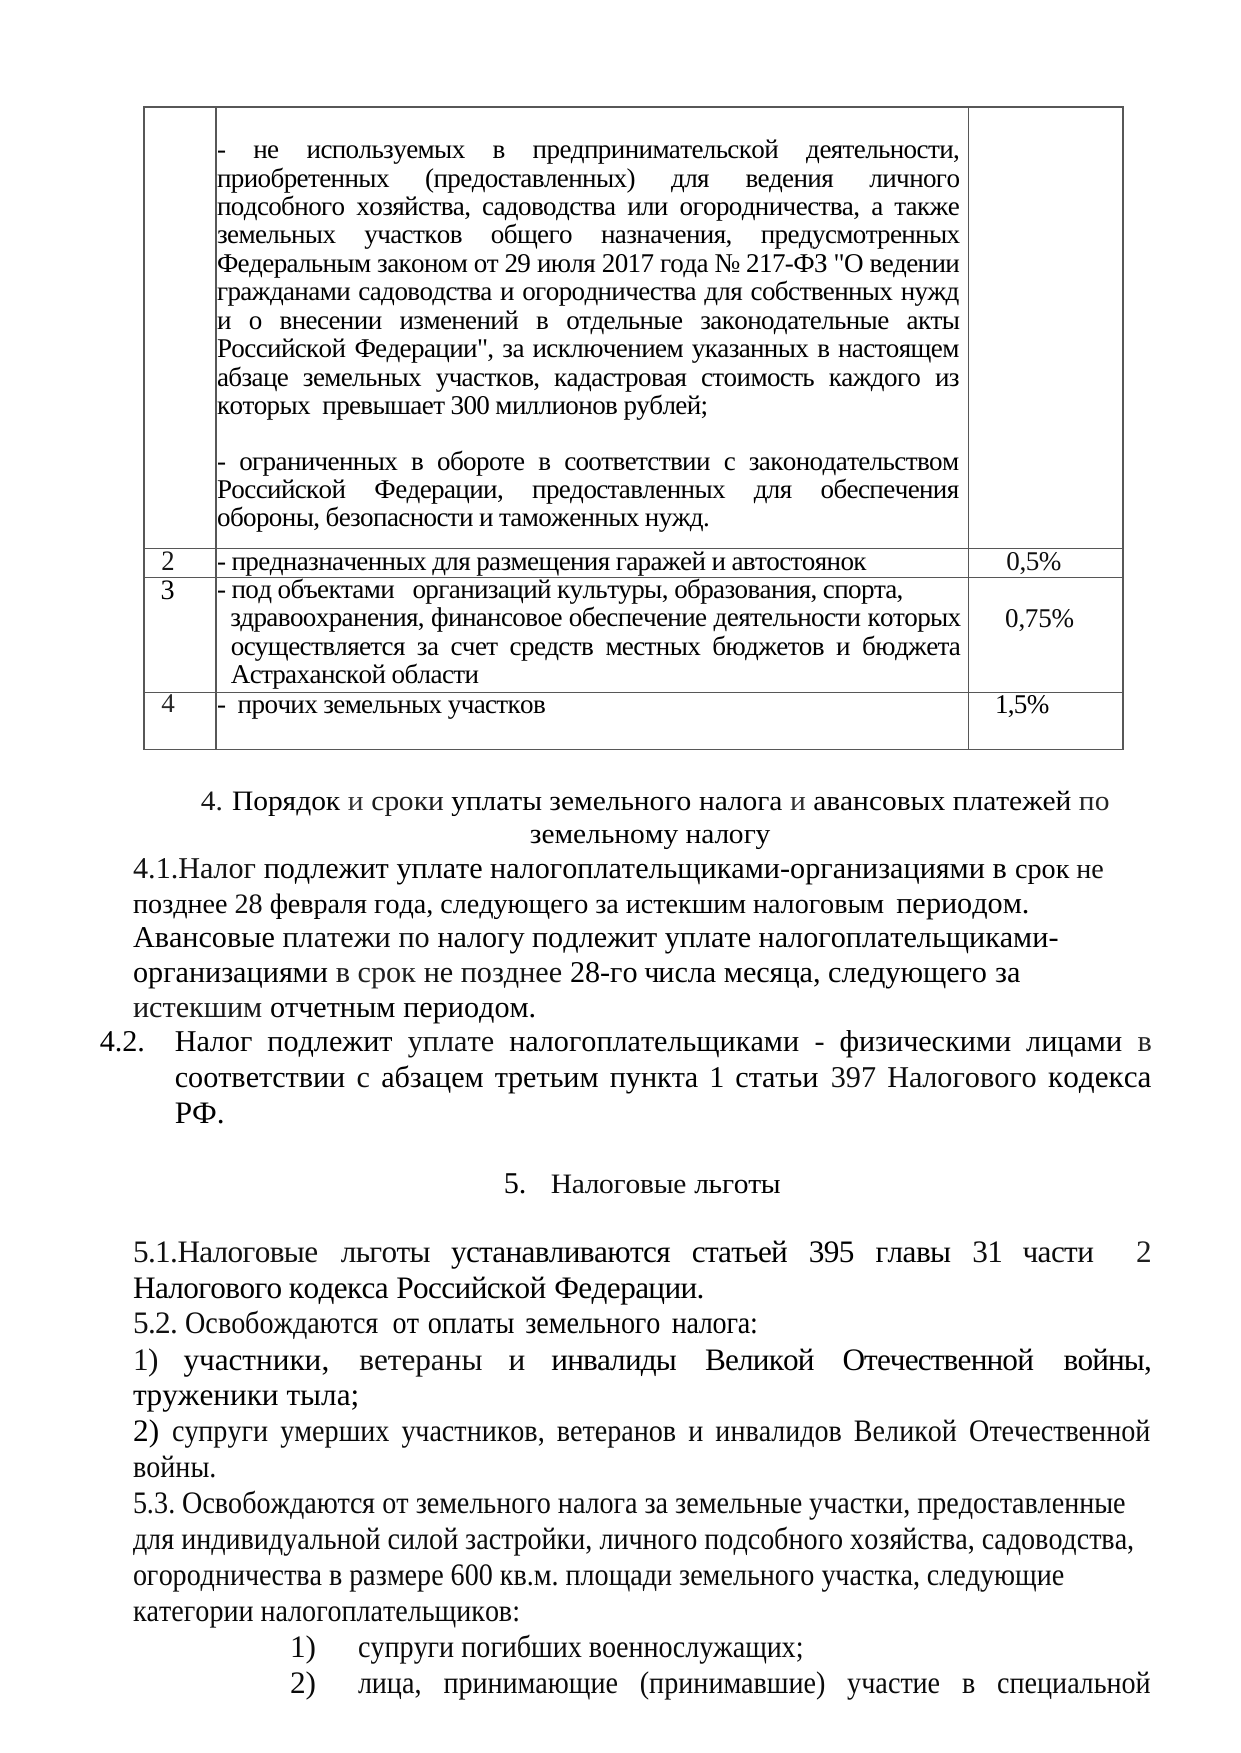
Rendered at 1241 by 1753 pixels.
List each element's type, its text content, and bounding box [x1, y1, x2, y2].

table_cell - прочих земельных участков [217, 693, 968, 749]
list Налоговые льготы [133, 1165, 1152, 1199]
text 5.3. Освобождаются от земельного налога за земельные участки, предоставленные для индивидуальной силой застройки, личного подсобного хозяйства, садоводства, огородничества в размере 600 кв.м. площади земельного участка, следующие категории налогоплательщиков: [133, 1484, 1152, 1628]
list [133, 1664, 1152, 1700]
list Налог подлежит уплате налогоплательщиками - физическими лицами в соответствии с абзацем третьим пункта 1 статьи 397 Налогового кодекса РФ. [99, 1024, 1152, 1130]
text 1) участники, ветераны и инвалиды Великой Отечественной войны, труженики тыла; [133, 1341, 1152, 1413]
table_cell 2 [145, 549, 215, 577]
table_header [969, 108, 1122, 548]
table_header [145, 108, 215, 548]
text 5.2. Освобождаются от оплаты земельного налога: [133, 1305, 1152, 1341]
text 4. Порядок и сроки уплаты земельного налога и авансовых платежей по земельному налогу [201, 783, 1152, 849]
table_cell 3 [145, 578, 215, 692]
text 5.1.Налоговые льготы устанавливаются статьей 395 главы 31 части 2 Налогового кодекса Российской Федерации. [133, 1233, 1152, 1305]
table_header - не используемых в предпринимательской деятельности, приобретенных (предоставленных) для ведения личного подсобного хозяйства, садоводства или огородничества, а также земельных участков общего назначения, предусмотренных Федеральным законом от 29 июля 2017 года № 217-ФЗ "О ведении гражданами садоводства и огородничества для собственных нужд и о внесении изменений в отдельные законодательные акты Российской Федерации", за исключением указанных в настоящем абзаце земельных участков, кадастровая стоимость каждого из которых превышает 300 миллионов рублей; - ограниченных в обороте в соответствии с законодательством Российской Федерации, предоставленных для обеспечения обороны, безопасности и таможенных нужд. [217, 108, 968, 548]
table_cell 0,75% [969, 578, 1122, 692]
table_cell - под объектами организаций культуры, образования, спорта, здравоохранения, финансовое обеспечение деятельности которых осуществляется за счет средств местных бюджетов и бюджета Астраханской области [217, 578, 968, 692]
table_cell 0,5% [969, 549, 1122, 577]
table_cell 1,5% [969, 693, 1122, 749]
list супруги погибших военнослужащих; [133, 1628, 1152, 1664]
text 2) супруги умерших участников, ветеранов и инвалидов Великой Отечественной войны. [133, 1413, 1152, 1484]
list 4.1.Налог подлежит уплате налогоплательщиками-организациями в срок не позднее 28 февраля года, следующего за истекшим налоговым периодом. Авансовые платежи по налогу подлежит уплате налогоплательщиками-организациями в срок не позднее 28-гo числа месяца, следующего за истекшим отчетным периодом. [133, 850, 1152, 1024]
table_cell - предназначенных для размещения гаражей и автостоянок [217, 549, 968, 577]
table_cell 4 [145, 693, 215, 749]
